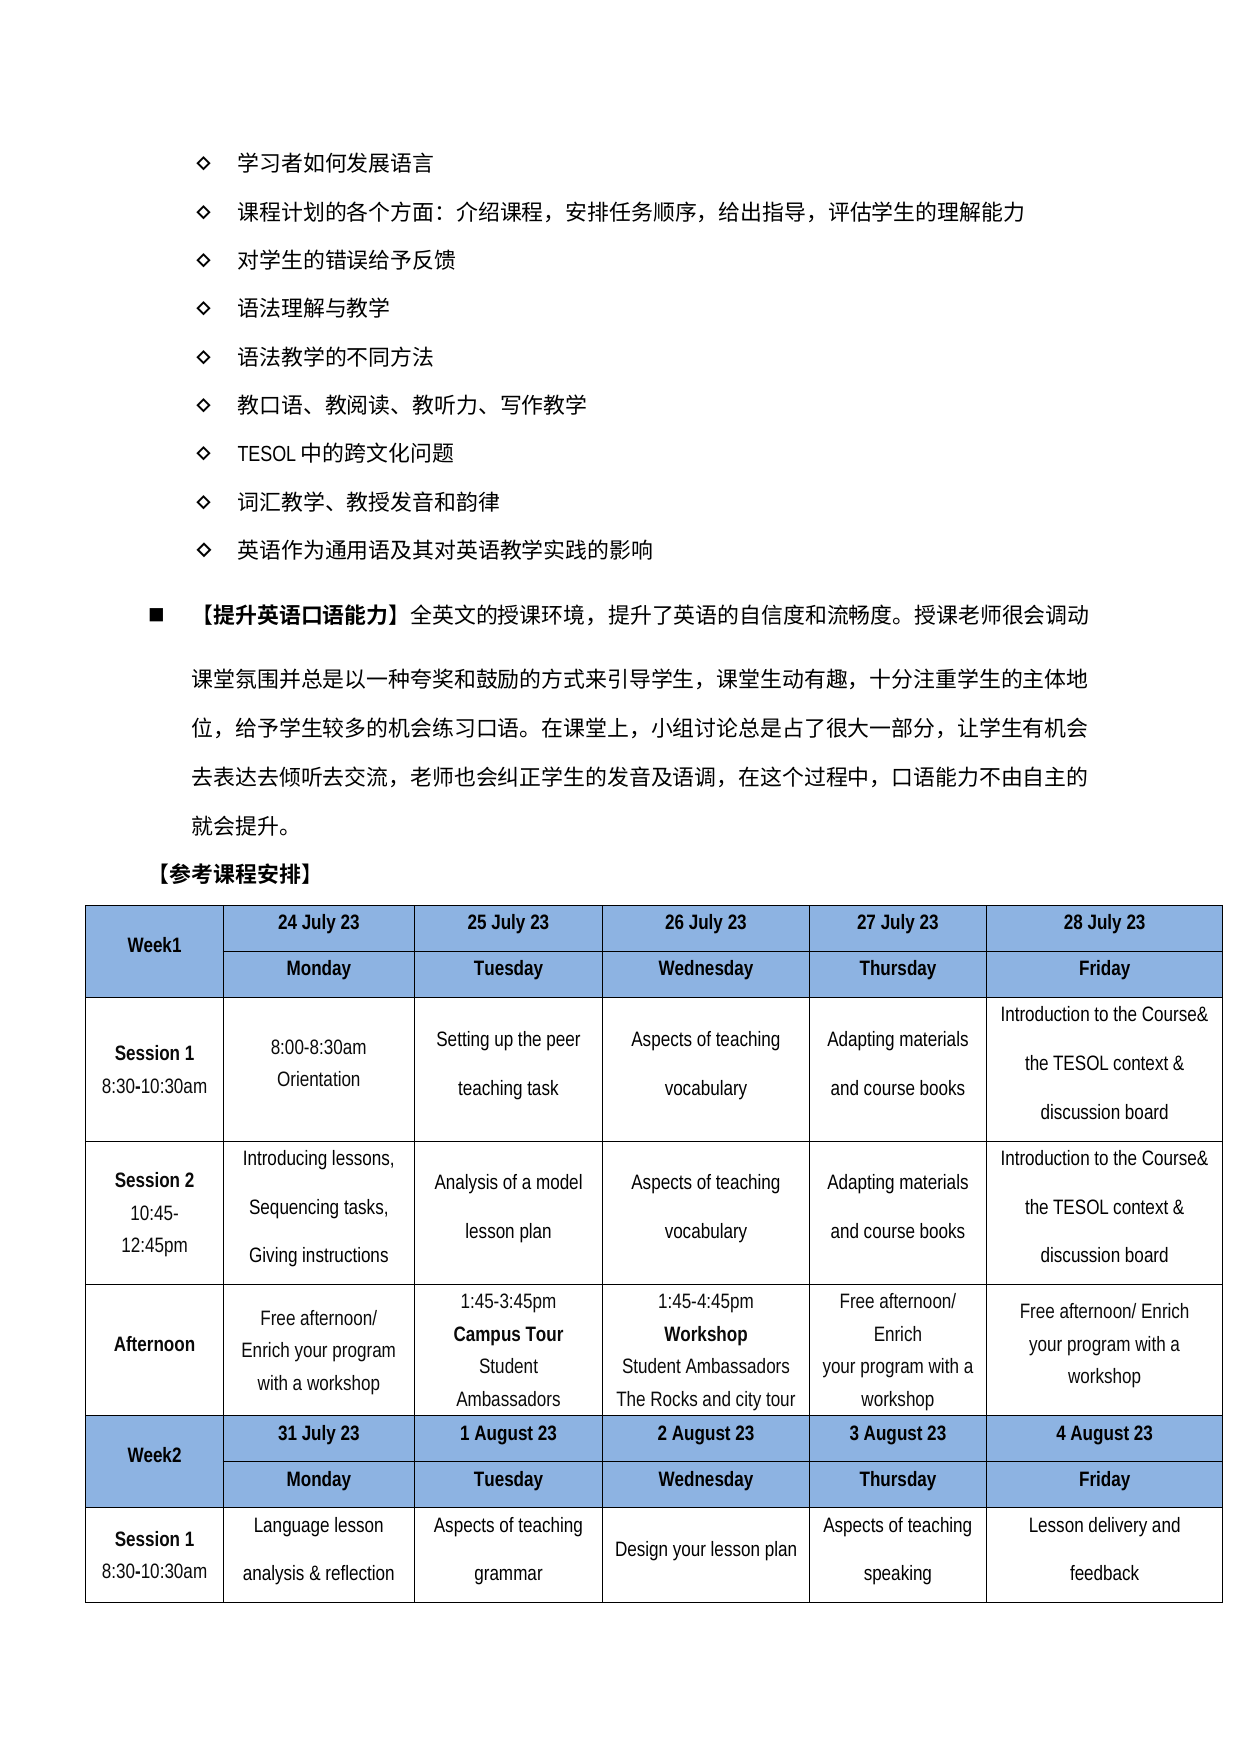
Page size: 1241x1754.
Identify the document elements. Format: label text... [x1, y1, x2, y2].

table_cell Free afternoon/ Enrich your program with a workshop [987, 1285, 1222, 1415]
table_cell Wednesday [603, 952, 809, 997]
table_cell Free afternoon/ Enrich your program with a workshop [224, 1285, 414, 1415]
table_cell Week2 [86, 1416, 223, 1507]
list 语法理解与教学 [193, 291, 1092, 323]
list 词汇教学、教授发音和韵律 [193, 484, 1092, 517]
table_header 25 July 23 [415, 906, 602, 951]
table_header 24 July 23 [224, 906, 414, 951]
table_cell Setting up the peer teaching task [415, 998, 602, 1141]
table_cell Aspects of teaching vocabulary [603, 998, 809, 1141]
table_cell Thursday [810, 1462, 986, 1507]
list 英语作为通用语及其对英语教学实践的影响 [193, 532, 1092, 565]
table_cell Adapting materials and course books [810, 1142, 986, 1284]
list TESOL中的跨文化问题 [193, 436, 1092, 468]
text 【参考课程安排】 [148, 857, 1092, 889]
table_cell 1:45-4:45pm Workshop Student Ambassadors The Rocks and city tour [603, 1285, 809, 1415]
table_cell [987, 1508, 1222, 1602]
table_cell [603, 1508, 809, 1602]
table_cell Friday [987, 952, 1222, 997]
table_cell Thursday [810, 952, 986, 997]
table_cell Tuesday [415, 952, 602, 997]
table_cell Tuesday [415, 1462, 602, 1507]
table_cell 2 August 23 [603, 1416, 809, 1461]
table_cell Introducing lessons, Sequencing tasks, Giving instructions [224, 1142, 414, 1284]
table_cell Analysis of a model lesson plan [415, 1142, 602, 1284]
table_cell Monday [224, 1462, 414, 1507]
table_cell 1 August 23 [415, 1416, 602, 1461]
table_cell Afternoon [86, 1285, 223, 1415]
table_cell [415, 1508, 602, 1602]
table_cell 4 August 23 [987, 1416, 1222, 1461]
table_cell Adapting materials and course books [810, 998, 986, 1141]
list 学习者如何发展语言 [193, 146, 1092, 178]
table_cell Introduction to the Course& the TESOL context & discussion board [987, 998, 1222, 1141]
table_cell Free afternoon/ Enrich your program with a workshop [810, 1285, 986, 1415]
table_cell 1:45-3:45pm Campus Tour Student Ambassadors [415, 1285, 602, 1415]
table_cell 31 July 23 [224, 1416, 414, 1461]
table_cell 3 August 23 [810, 1416, 986, 1461]
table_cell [810, 1508, 986, 1602]
table_cell Monday [224, 952, 414, 997]
table_cell Introduction to the Course& the TESOL context & discussion board [987, 1142, 1222, 1284]
list 语法教学的不同方法 [193, 339, 1092, 372]
table_cell Friday [987, 1462, 1222, 1507]
table_header Week1 [86, 906, 223, 997]
table_cell 8:00-8:30am Orientation [224, 998, 414, 1141]
table_cell Wednesday [603, 1462, 809, 1507]
list 课程计划的各个方面：介绍课程，安排任务顺序，给出指导，评估学生的理解能力 [193, 194, 1092, 227]
table_cell Aspects of teaching vocabulary [603, 1142, 809, 1284]
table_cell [224, 1508, 414, 1602]
list 教口语、教阅读、教听力、写作教学 [193, 387, 1092, 420]
table_header 28 July 23 [987, 906, 1222, 951]
table_cell Session 1 8:30-10:30am [86, 1508, 223, 1602]
list 【提升英语口语能力】全英文的授课环境，提升了英语的自信度和流畅度。授课老师很会调动课堂氛围并总是以一种夸奖和鼓励的方式来引导学生，课堂生动有趣，十分注重学生的主体地位，给予学生较多的机会练习口语。在课堂上，小组讨论总是占了很大一部分，让学生有机会去表达去倾听去交流，老师也会纠正学生的发音及语调，在这个过程中，口语能力不由自主的就会提升。 [148, 581, 1092, 841]
table_cell Session 2 10:45-12:45pm [86, 1142, 223, 1284]
table_header 27 July 23 [810, 906, 986, 951]
list 对学生的错误给予反馈 [193, 242, 1092, 275]
table_cell Session 1 8:30-10:30am [86, 998, 223, 1141]
table_header 26 July 23 [603, 906, 809, 951]
